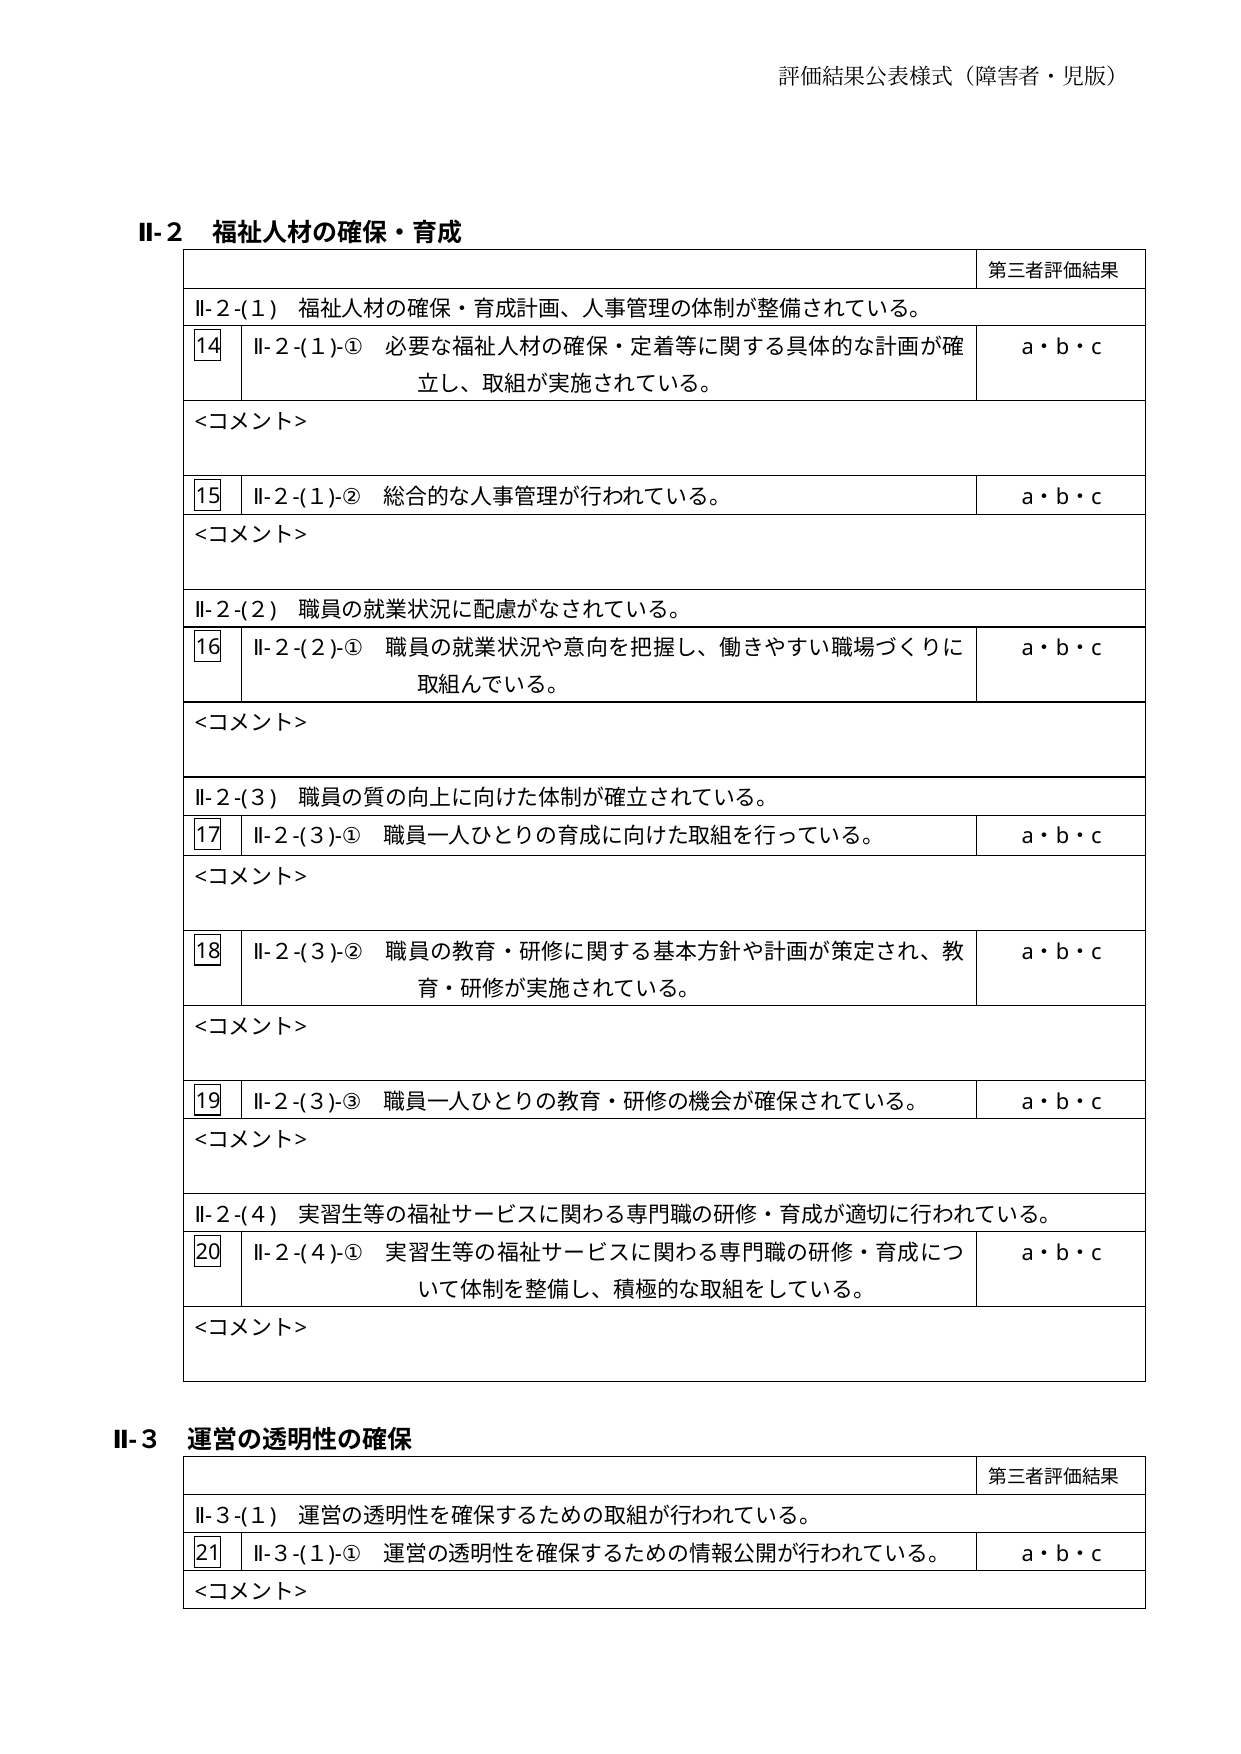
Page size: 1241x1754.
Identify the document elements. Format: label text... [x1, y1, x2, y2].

table_cell 18 [184, 931, 241, 1005]
text Ⅱ-３ 運営の透明性の確保 [112, 1419, 1128, 1456]
table_cell Ⅱ-２-(２)-① 職員の就業状況や意向を把握し、働きやすい職場づくりに取組んでいる。 [242, 628, 976, 701]
table_cell a・b・c [977, 326, 1145, 400]
text Ⅱ-２ 福祉人材の確保・育成 [112, 212, 1128, 249]
table_cell <コメント> [184, 856, 1145, 930]
table_cell Ⅱ-３-(１) 運営の透明性を確保するための取組が行われている。 [184, 1495, 1145, 1532]
table_header [184, 1457, 976, 1494]
table_cell <コメント> [184, 515, 1145, 588]
table_cell 16 [184, 628, 241, 701]
table_cell Ⅱ-２-(３)-② 職員の教育・研修に関する基本方針や計画が策定され、教育・研修が実施されている。 [242, 931, 976, 1005]
table_cell a・b・c [977, 476, 1145, 513]
table_cell <コメント> [184, 401, 1145, 475]
table_cell Ⅱ-２-(４) 実習生等の福祉サービスに関わる専門職の研修・育成が適切に行われている。 [184, 1194, 1145, 1231]
table_cell Ⅱ-２-(３)-① 職員一人ひとりの育成に向けた取組を行っている。 [242, 816, 976, 855]
table_cell Ⅱ-２-(２) 職員の就業状況に配慮がなされている。 [184, 590, 1145, 626]
table_cell 15 [184, 476, 241, 513]
table_cell <コメント> [184, 1006, 1145, 1080]
table_cell Ⅱ-２-(１)-① 必要な福祉人材の確保・定着等に関する具体的な計画が確立し、取組が実施されている。 [242, 326, 976, 400]
table_cell 19 [184, 1081, 241, 1118]
table_cell <コメント> [184, 1119, 1145, 1193]
table_cell Ⅱ-２-(３) 職員の質の向上に向けた体制が確立されている。 [184, 778, 1145, 814]
table_cell Ⅱ-３-(１)-① 運営の透明性を確保するための情報公開が行われている。 [242, 1533, 976, 1570]
table_cell Ⅱ-２-(１)-② 総合的な人事管理が行われている。 [242, 476, 976, 513]
table_cell <コメント> [184, 1307, 1145, 1381]
table_cell 17 [184, 816, 241, 855]
table_header [184, 250, 976, 287]
table_cell a・b・c [977, 931, 1145, 1005]
table_cell a・b・c [977, 628, 1145, 701]
table_cell Ⅱ-２-(３)-③ 職員一人ひとりの教育・研修の機会が確保されている。 [242, 1081, 976, 1118]
table_cell a・b・c [977, 1081, 1145, 1118]
table_cell a・b・c [977, 816, 1145, 855]
table_cell Ⅱ-２-(４)-① 実習生等の福祉サービスに関わる専門職の研修・育成について体制を整備し、積極的な取組をしている。 [242, 1232, 976, 1306]
table_header 第三者評価結果 [977, 1457, 1145, 1494]
table_cell 14 [184, 326, 241, 400]
table_cell Ⅱ-２-(１) 福祉人材の確保・育成計画、人事管理の体制が整備されている。 [184, 289, 1145, 325]
table_cell 21 [184, 1533, 241, 1570]
table_cell a・b・c [977, 1533, 1145, 1570]
table_cell <コメント> [184, 703, 1145, 776]
table_header 第三者評価結果 [977, 250, 1145, 287]
table_cell 20 [184, 1232, 241, 1306]
table_cell <コメント> [184, 1571, 1145, 1608]
table_cell a・b・c [977, 1232, 1145, 1306]
